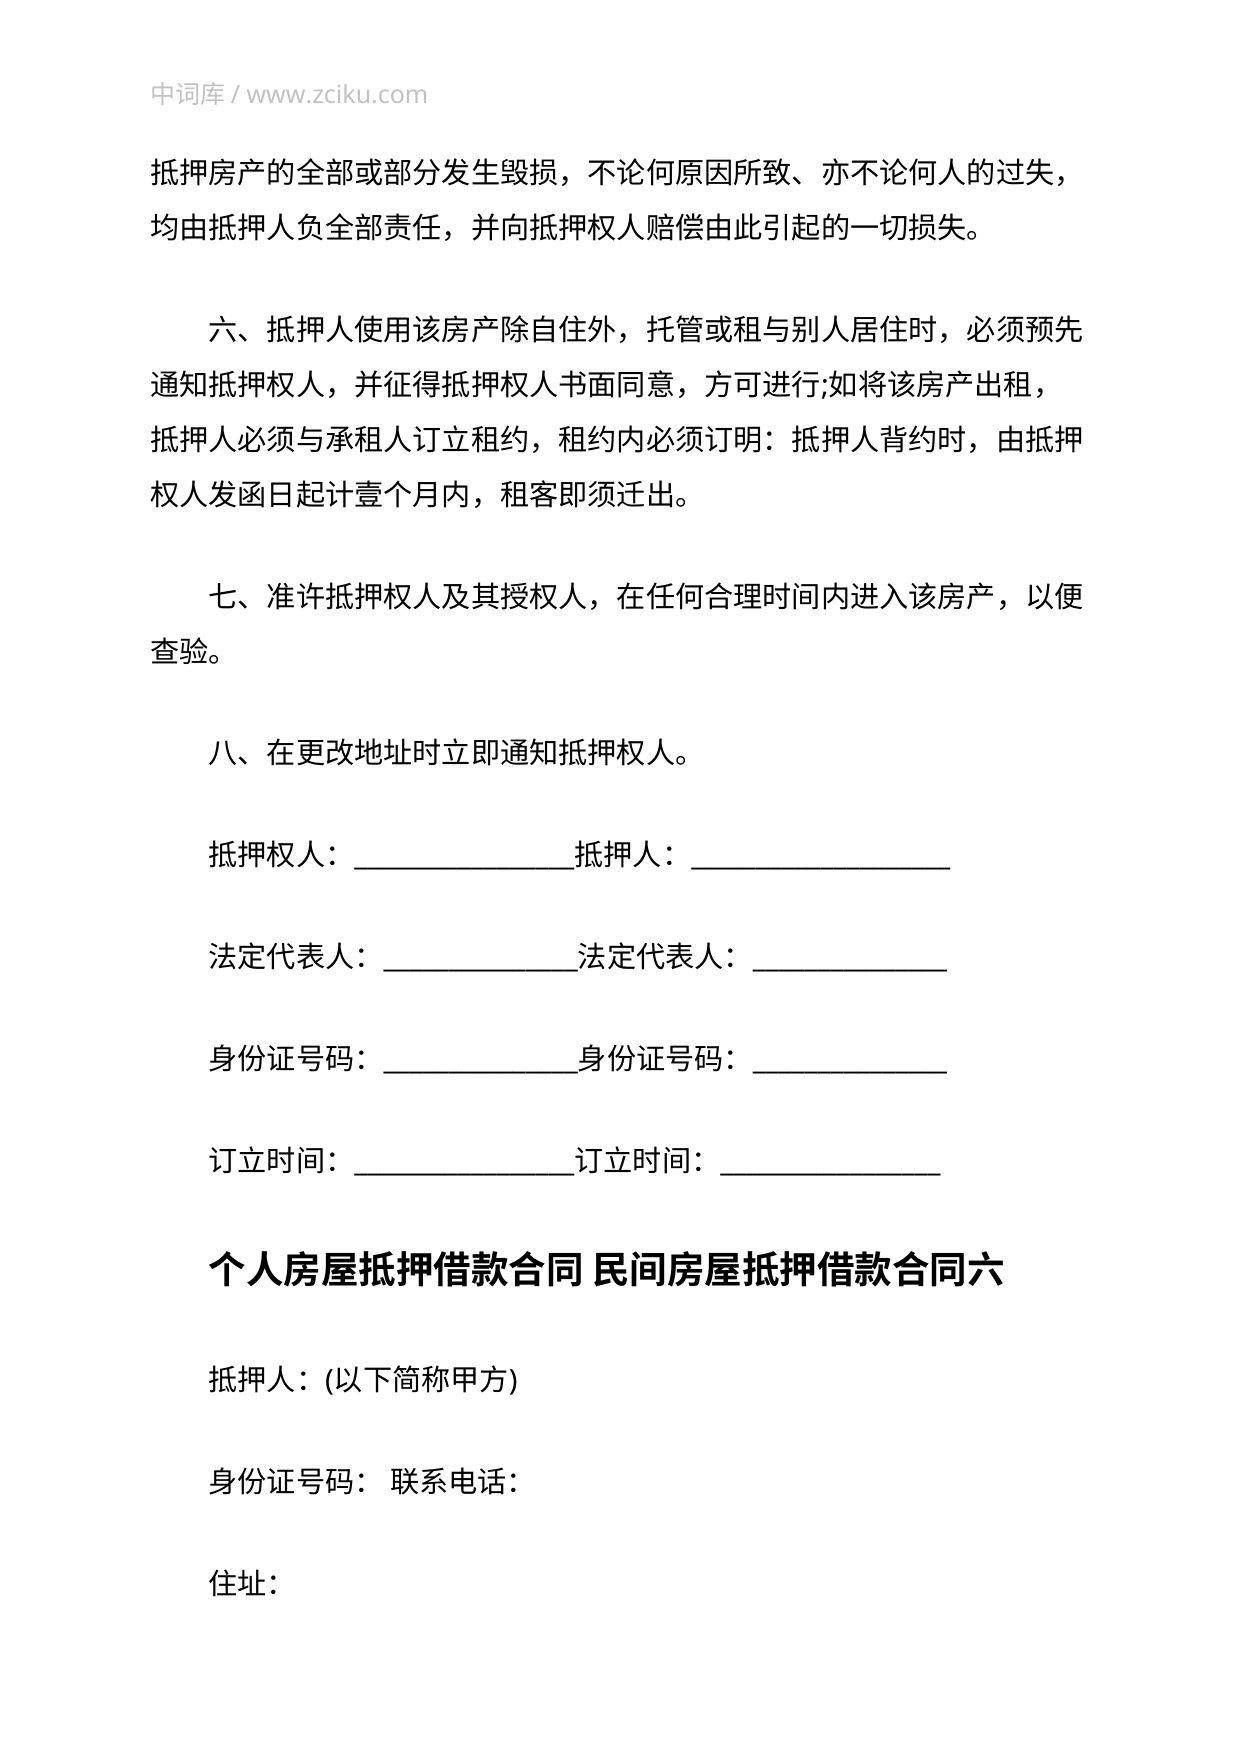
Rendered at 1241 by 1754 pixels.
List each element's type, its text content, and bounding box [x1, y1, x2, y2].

text 订立时间：_________________订立时间：_________________ [150, 1138, 1090, 1180]
text 住址： [150, 1561, 1090, 1603]
text 身份证号码： 联系电话： [150, 1459, 1090, 1501]
text 法定代表人：_______________法定代表人：_______________ [150, 934, 1090, 976]
text 六、抵押人使用该房产除自住外，托管或租与别人居住时，必须预先通知抵押权人，并征得抵押权人书面同意，方可进行;如将该房产出租，抵押人必须与承租人订立租约，租约内必须订明：抵押人背约时，由抵押权人发函日起计壹个月内，租客即须迁出。 [150, 307, 1090, 514]
text 抵押人：(以下简称甲方) [150, 1357, 1090, 1399]
text 七、准许抵押权人及其授权人，在任何合理时间内进入该房产，以便查验。 [150, 573, 1090, 670]
text 八、在更改地址时立即通知抵押权人。 [150, 730, 1090, 772]
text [150, 150, 1090, 247]
text 身份证号码：_______________身份证号码：_______________ [150, 1036, 1090, 1078]
text 抵押权人：_________________抵押人：____________________ [150, 832, 1090, 874]
text 个人房屋抵押借款合同 民间房屋抵押借款合同六 [150, 1239, 1090, 1294]
